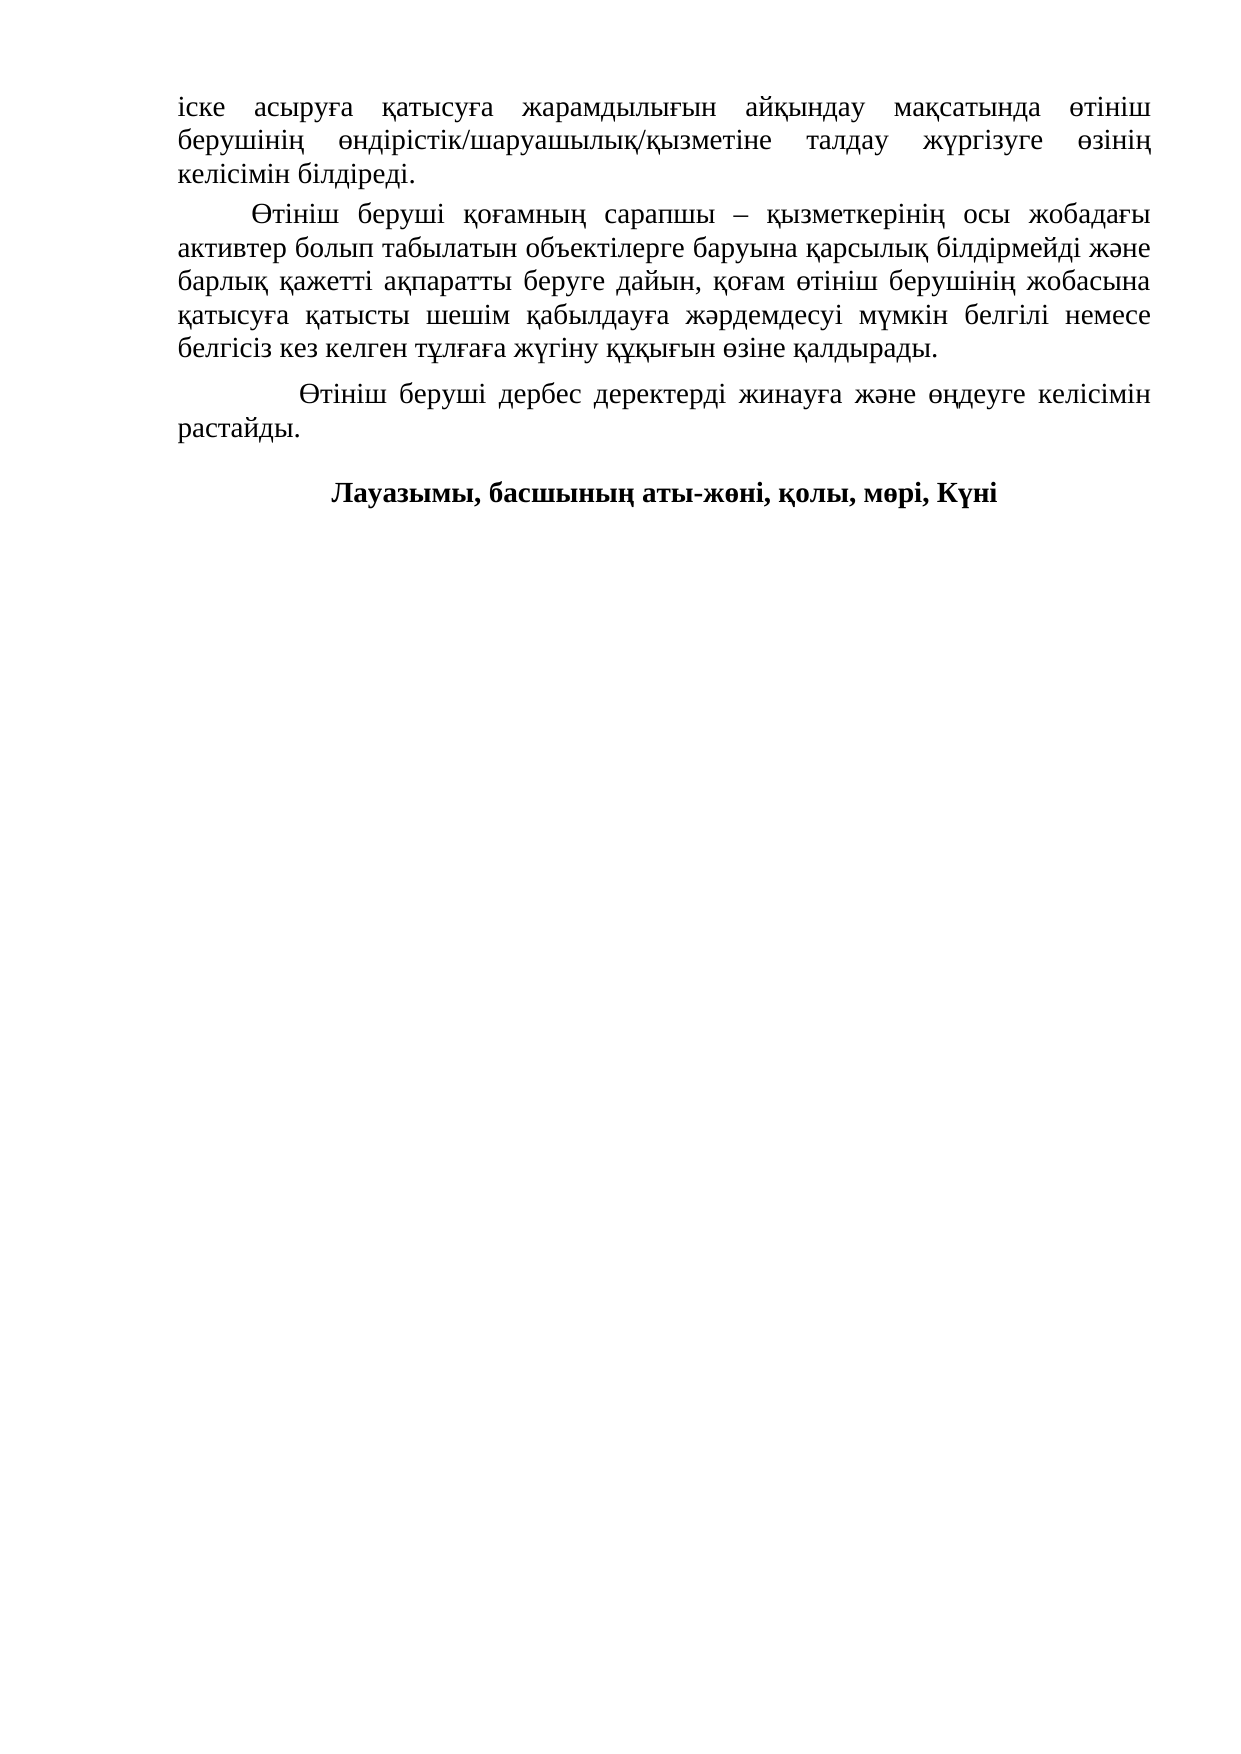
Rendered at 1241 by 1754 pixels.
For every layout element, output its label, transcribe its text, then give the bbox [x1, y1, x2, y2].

text Өтініш беруші қоғамның сарапшы – қызметкерінің осы жобадағы активтер болып табылатын объектілерге баруына қарсылық білдірмейді және барлық қажетті ақпаратты беруге дайын, қоғам өтініш берушінің жобасына қатысуға қатысты шешім қабылдауға жәрдемдесуі мүмкін белгілі немесе белгісіз кез келген тұлғаға жүгіну құқығын өзіне қалдырады. [177, 196, 1152, 364]
text Өтініш беруші дербес деректерді жинауға және өңдеуге келісімін растайды. [177, 377, 1152, 444]
text Лауазымы, басшының аты-жөні, қолы, мөрі, Күні [177, 475, 1152, 508]
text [177, 89, 1152, 189]
